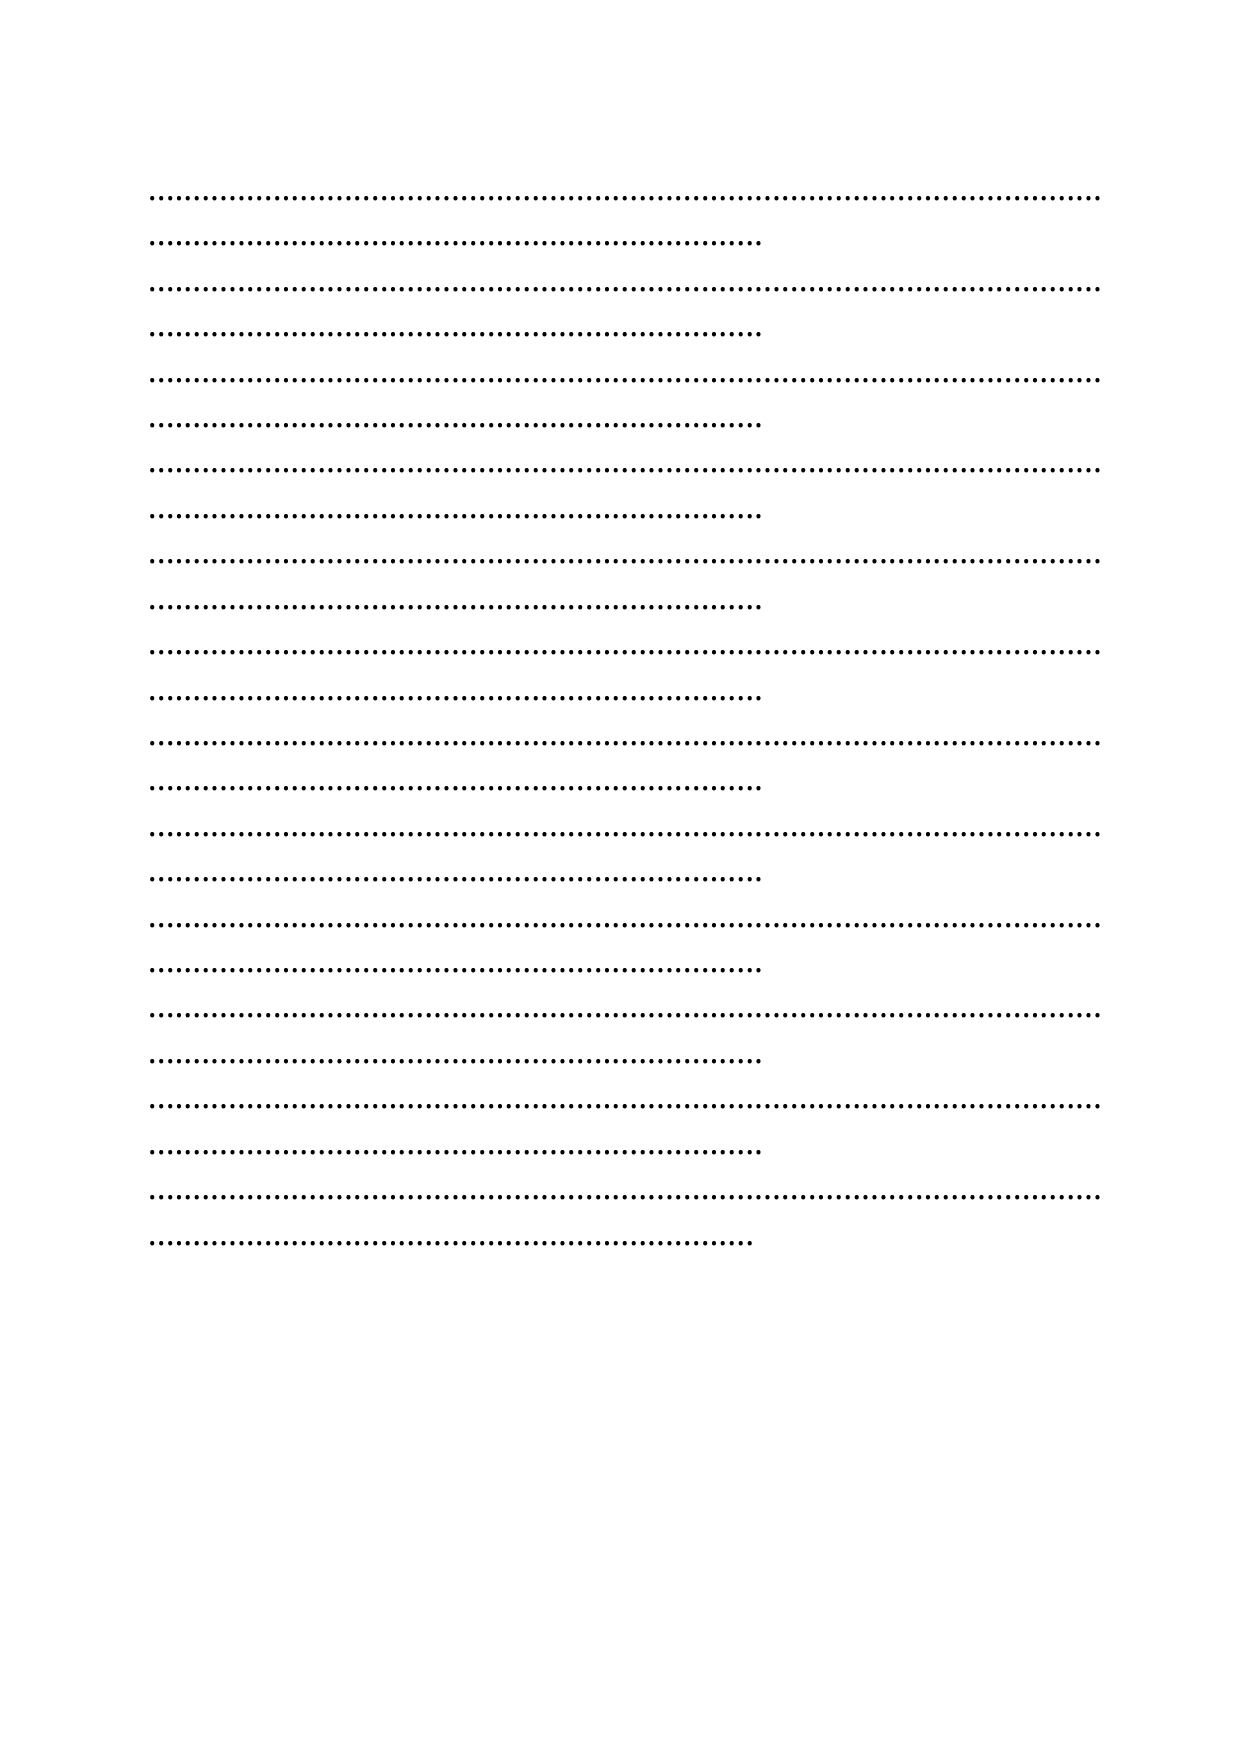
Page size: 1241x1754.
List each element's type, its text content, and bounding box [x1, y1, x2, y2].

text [148, 165, 1106, 256]
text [148, 1164, 1106, 1255]
